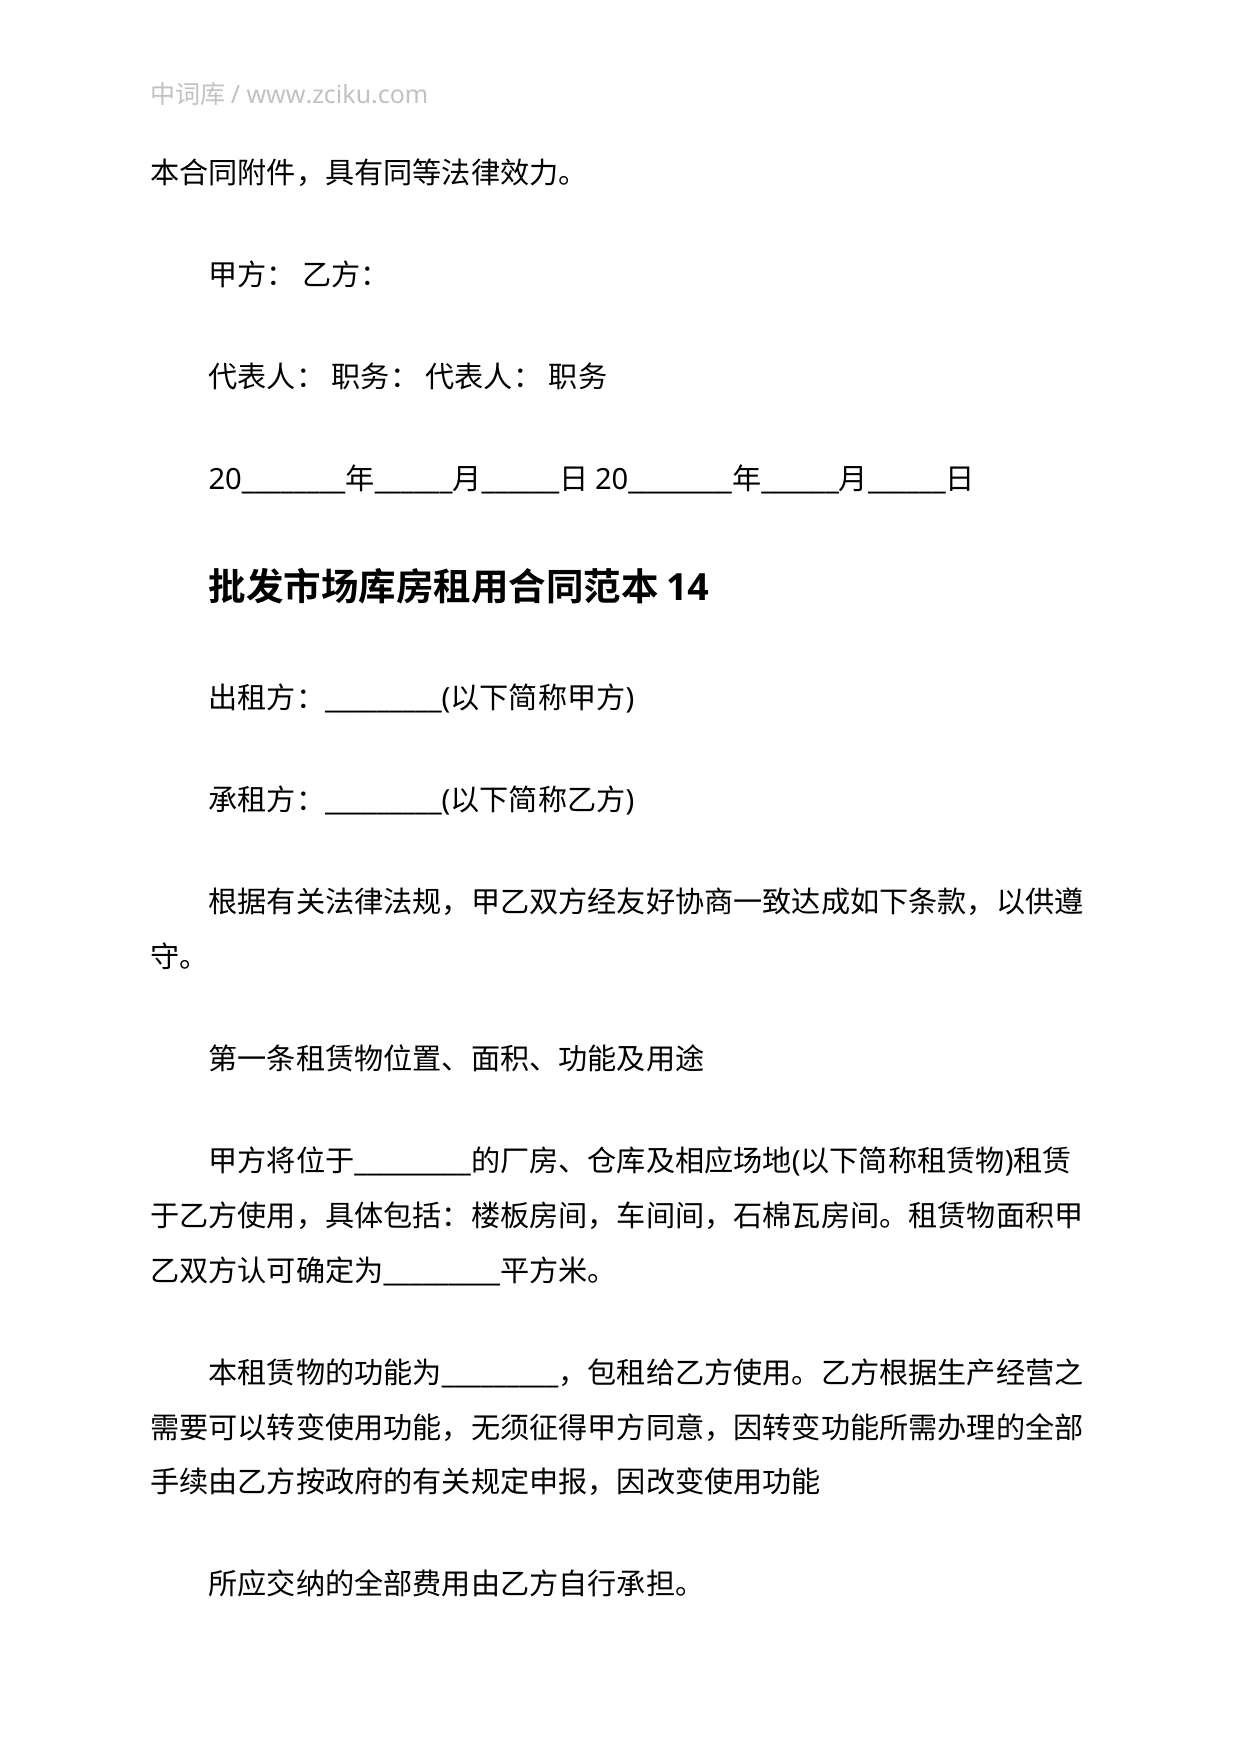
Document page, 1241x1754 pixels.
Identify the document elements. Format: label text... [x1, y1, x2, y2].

text 所应交纳的全部费用由乙方自行承担。 [150, 1561, 1090, 1603]
text 承租方：_________(以下简称乙方) [150, 777, 1090, 819]
text 代表人： 职务： 代表人： 职务 [150, 353, 1090, 396]
text 甲方： 乙方： [150, 252, 1090, 294]
text 批发市场库房租用合同范本14 [150, 557, 1090, 612]
text 本租赁物的功能为_________，包租给乙方使用。乙方根据生产经营之需要可以转变使用功能，无须征得甲方同意，因转变功能所需办理的全部手续由乙方按政府的有关规定申报，因改变使用功能 [150, 1349, 1090, 1501]
text 20________年______月______日 20________年______月______日 [150, 455, 1090, 498]
text 根据有关法律法规，甲乙双方经友好协商一致达成如下条款，以供遵守。 [150, 879, 1090, 976]
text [150, 150, 1090, 192]
text 第一条租赁物位置、面积、功能及用途 [150, 1036, 1090, 1078]
text 甲方将位于_________的厂房、仓库及相应场地(以下简称租赁物)租赁于乙方使用，具体包括：楼板房间，车间间，石棉瓦房间。租赁物面积甲乙双方认可确定为_________平方米。 [150, 1137, 1090, 1289]
text 出租方：_________(以下简称甲方) [150, 675, 1090, 717]
